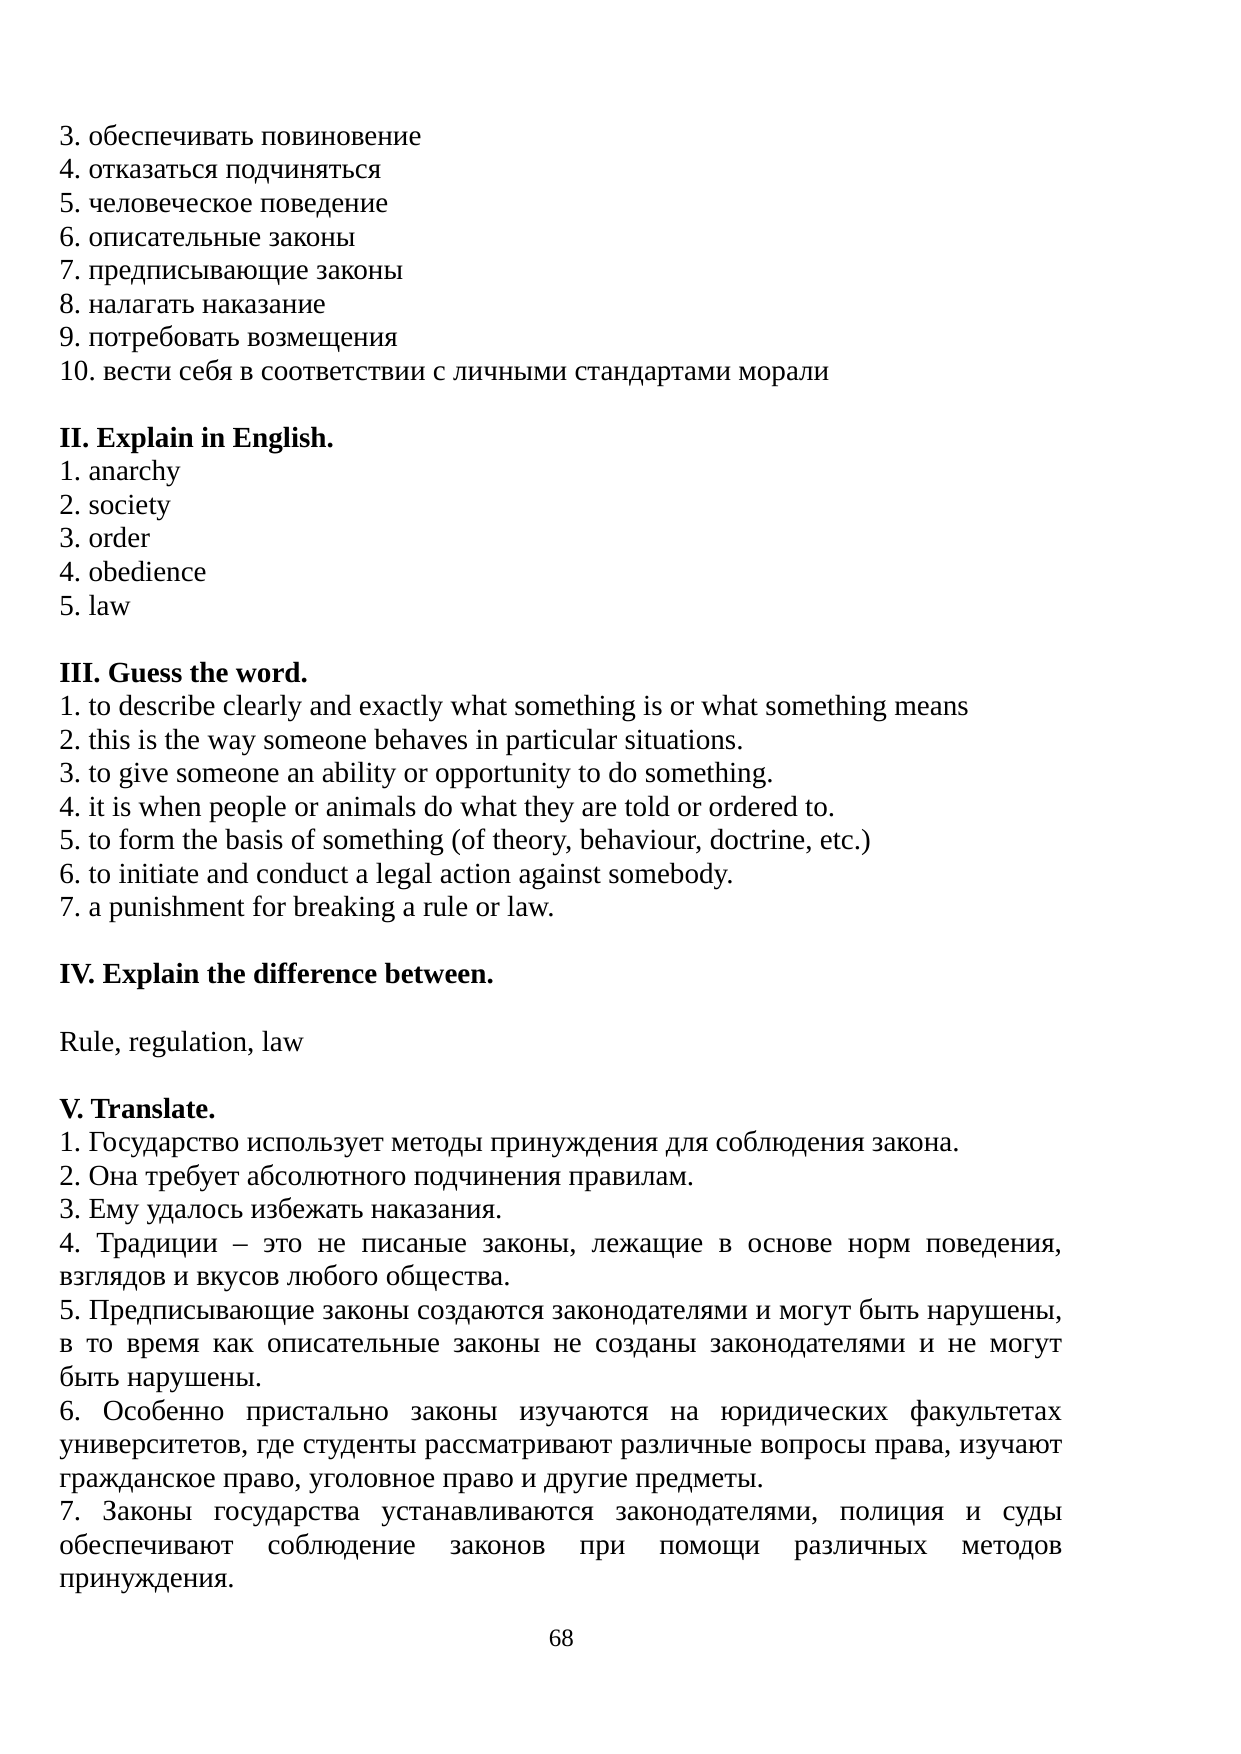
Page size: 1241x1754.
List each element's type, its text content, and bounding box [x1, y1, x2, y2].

text III. Guess the word. [59, 655, 1063, 688]
text 1. to describe clearly and exactly what something is or what something means [59, 688, 1063, 722]
text 4. it is when people or animals do what they are told or ordered to. [59, 789, 1063, 822]
text 2. Она требует абсолютного подчинения правилам. [59, 1158, 1063, 1191]
text 5. law [59, 588, 1063, 621]
text IV. Explain the difference between. [59, 957, 1063, 990]
text Rule, regulation, law [59, 1024, 1063, 1057]
text 7. a punishment for breaking a rule or law. [59, 889, 1063, 923]
text 5. человеческое поведение [59, 185, 1063, 219]
text 9. потребовать возмещения [59, 319, 1063, 353]
text 3. Ему удалось избежать наказания. [59, 1191, 1063, 1225]
text 1. anarchy [59, 453, 1063, 487]
text II. Explain in English. [59, 420, 1063, 453]
text 3. обеспечивать повиновение [59, 118, 1063, 152]
text 6. Особенно пристально законы изучаются на юридических факультетах университетов, где студенты рассматривают различные вопросы права, изучают гражданское право, уголовное право и другие предметы. [59, 1393, 1063, 1493]
text 4. Традиции – это не писаные законы, лежащие в основе норм поведения, взглядов и вкусов любого общества. [59, 1225, 1063, 1292]
text 5. Предписывающие законы создаются законодателями и могут быть нарушены, в то время как описательные законы не созданы законодателями и не могут быть нарушены. [59, 1292, 1063, 1393]
text 4. obedience [59, 554, 1063, 588]
text 6. to initiate and conduct a legal action against somebody. [59, 856, 1063, 889]
text 3. order [59, 521, 1063, 554]
text 5. to form the basis of something (of theory, behaviour, doctrine, etc.) [59, 822, 1063, 856]
text 6. описательные законы [59, 219, 1063, 252]
text 2. this is the way someone behaves in particular situations. [59, 722, 1063, 755]
text 8. налагать наказание [59, 286, 1063, 319]
text 7. предписывающие законы [59, 252, 1063, 286]
text 4. отказаться подчиняться [59, 152, 1063, 185]
text 10. вести себя в соответствии с личными стандартами морали [59, 353, 1063, 386]
text 1. Государство использует методы принуждения для соблюдения закона. [59, 1124, 1063, 1158]
text 7. Законы государства устанавливаются законодателями, полиция и суды обеспечивают соблюдение законов при помощи различных методов принуждения. [59, 1493, 1063, 1594]
text 3. to give someone an ability or opportunity to do something. [59, 755, 1063, 789]
text 2. society [59, 487, 1063, 521]
text V. Translate. [59, 1091, 1063, 1124]
